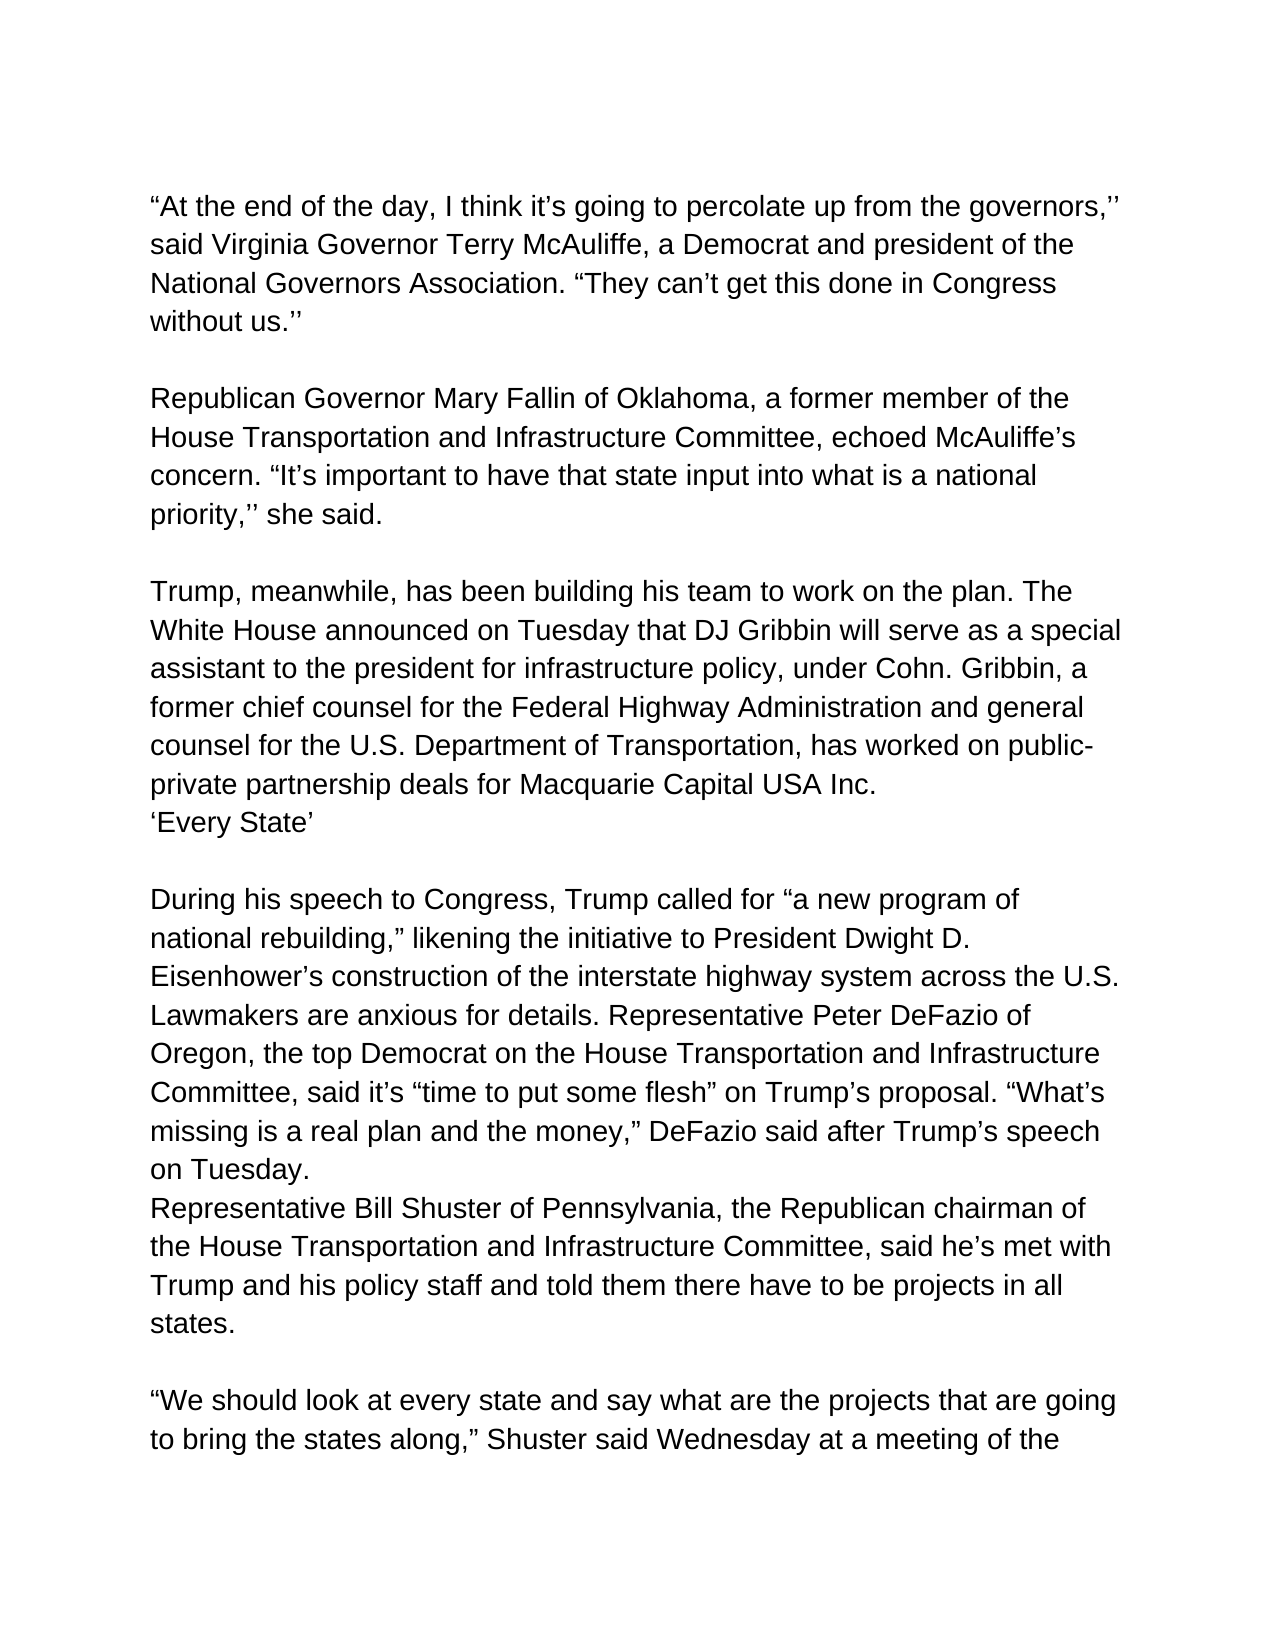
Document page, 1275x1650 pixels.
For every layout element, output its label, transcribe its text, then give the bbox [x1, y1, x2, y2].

text Trump, meanwhile, has been building his team to work on the plan. The White House announced on Tuesday that DJ Gribbin will serve as a special assistant to the president for infrastructure policy, under Cohn. Gribbin, a former chief counsel for the Federal Highway Administration and general counsel for the U.S. Department of Transportation, has worked on public-private partnership deals for Macquarie Capital USA Inc. [150, 574, 1125, 800]
text “At the end of the day, I think it’s going to percolate up from the governors,’’ said Virginia Governor Terry McAuliffe, a Democrat and president of the National Governors Association. “They can’t get this done in Congress without us.’’ [150, 188, 1125, 338]
text Republican Governor Mary Fallin of Oklahoma, a former member of the House Transportation and Infrastructure Committee, echoed McAuliffe’s concern. “It’s important to have that state input into what is a national priority,’’ she said. [150, 381, 1125, 530]
text During his speech to Congress, Trump called for “a new program of national rebuilding,” likening the initiative to President Dwight D. Eisenhower’s construction of the interstate highway system across the U.S. [150, 882, 1125, 993]
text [150, 1383, 1125, 1455]
text Representative Bill Shuster of Pennsylvania, the Republican chairman of the House Transportation and Infrastructure Committee, said he’s met with Trump and his policy staff and told them there have to be projects in all states. [150, 1191, 1125, 1340]
text ‘Every State’ [150, 805, 1125, 839]
text Lawmakers are anxious for details. Representative Peter DeFazio of Oregon, the top Democrat on the House Transportation and Infrastructure Committee, said it’s “time to put some flesh” on Trump’s proposal. “What’s missing is a real plan and the money,” DeFazio said after Trump’s speech on Tuesday. [150, 998, 1125, 1186]
